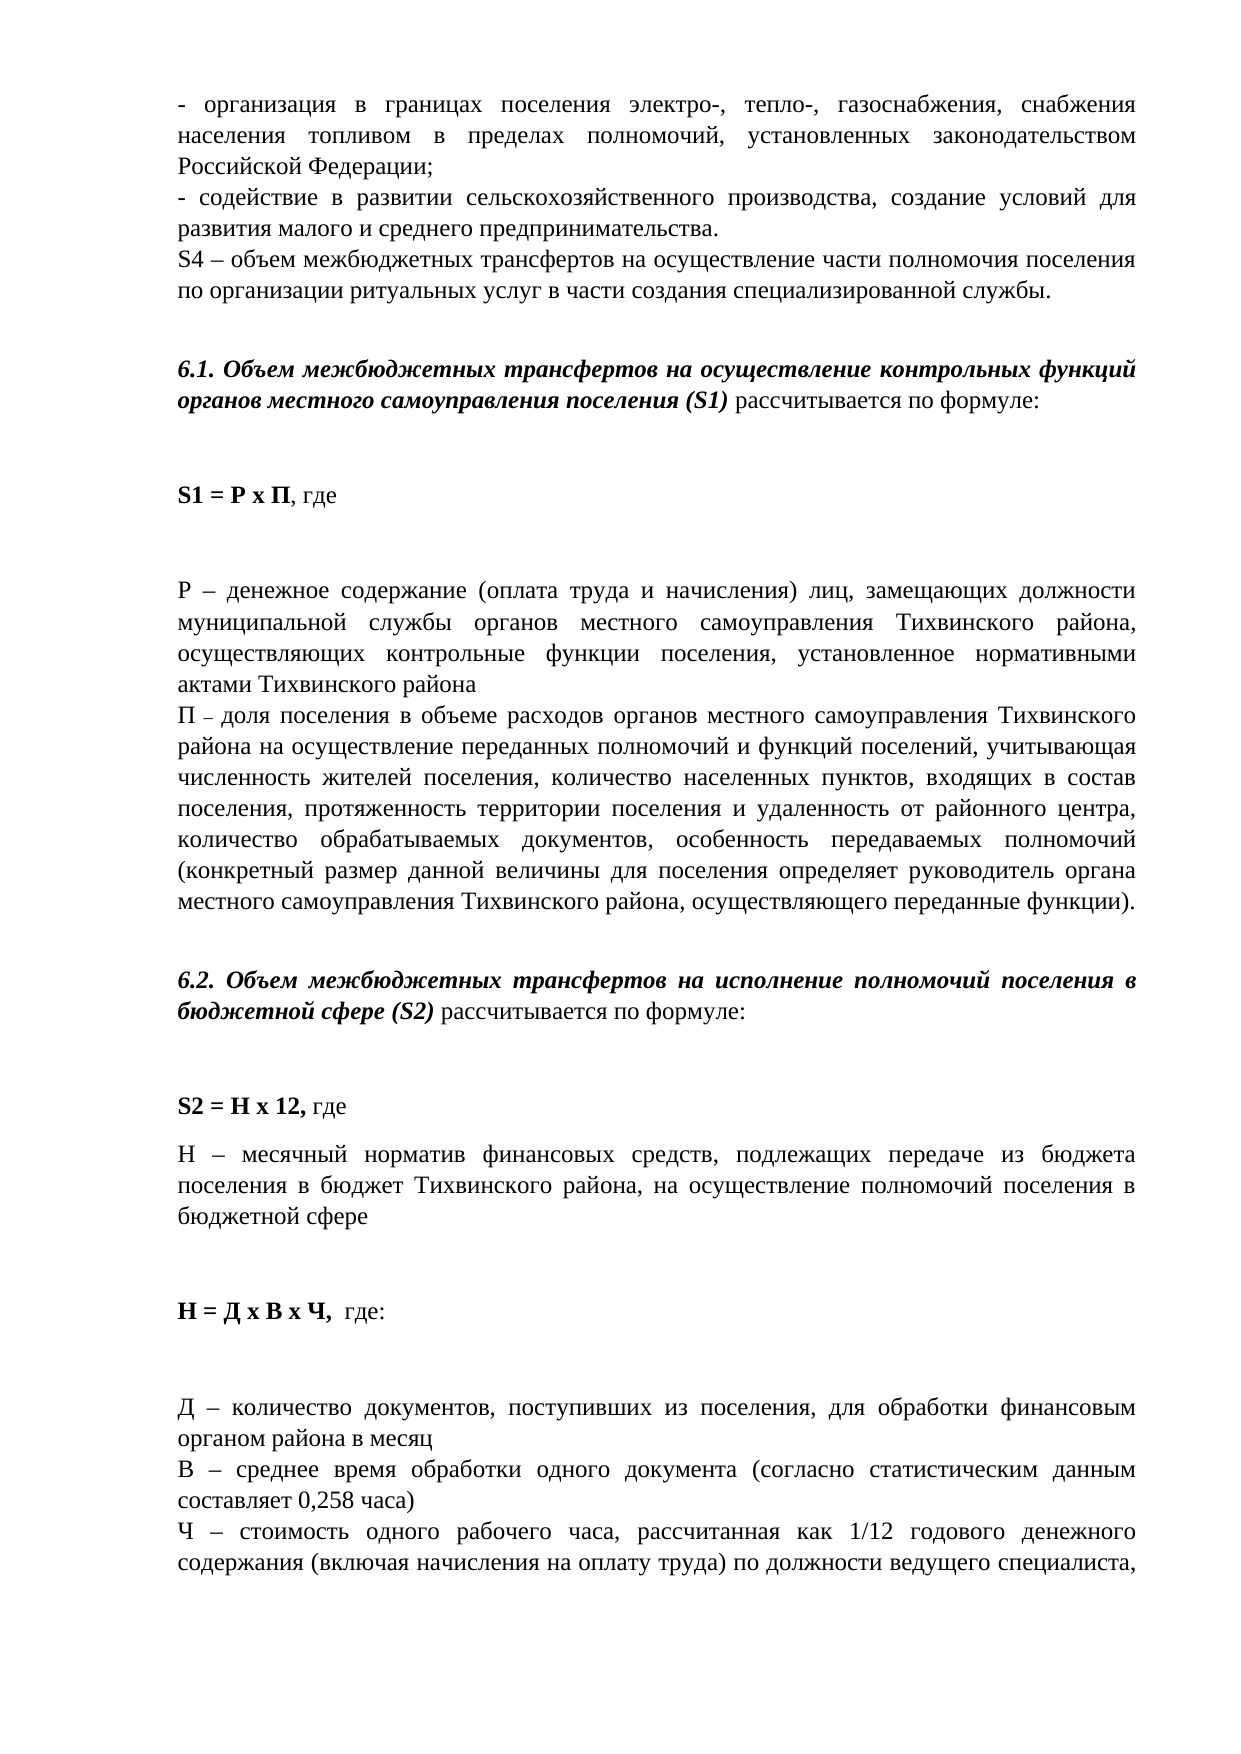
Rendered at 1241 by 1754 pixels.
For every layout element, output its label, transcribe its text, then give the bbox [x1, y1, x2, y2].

text Н = Д х В х Ч, где: [177, 1296, 1137, 1325]
text - содействие в развитии сельскохозяйственного производства, создание условий для развития малого и среднего предпринимательства. [177, 182, 1137, 242]
text 6.2. Объем межбюджетных трансфертов на исполнение полномочий поселения в бюджетной сфере (S2) рассчитывается по формуле: [177, 965, 1137, 1024]
text П – доля поселения в объеме расходов органов местного самоуправления Тихвинского района на осуществление переданных полномочий и функций поселений, учитывающая численность жителей поселения, количество населенных пунктов, входящих в состав поселения, протяженность территории поселения и удаленность от районного центра, количество обрабатываемых документов, особенность передаваемых полномочий (конкретный размер данной величины для поселения определяет руководитель органа местного самоуправления Тихвинского района, осуществляющего переданные функции). [177, 700, 1137, 915]
text - организация в границах поселения электро-, тепло-, газоснабжения, снабжения населения топливом в пределах полномочий, установленных законодательством Российской Федерации; [177, 89, 1137, 179]
text 6.1. Объем межбюджетных трансфертов на осуществление контрольных функций органов местного самоуправления поселения (S1) рассчитывается по формуле: [177, 354, 1137, 413]
text S1 = Р х П, где [177, 480, 1137, 509]
text Н – месячный норматив финансовых средств, подлежащих передаче из бюджета поселения в бюджет Тихвинского района, на осуществление полномочий поселения в бюджетной сфере [177, 1139, 1137, 1230]
text Р – денежное содержание (оплата труда и начисления) лиц, замещающих должности муниципальной службы органов местного самоуправления Тихвинского района, осуществляющих контрольные функции поселения, установленное нормативными актами Тихвинского района [177, 576, 1137, 697]
text S2 = Н х 12, где [177, 1091, 1137, 1120]
text В – среднее время обработки одного документа (согласно статистическим данным составляет 0,258 часа) [177, 1454, 1137, 1514]
text S4 – объем межбюджетных трансфертов на осуществление части полномочия поселения по организации ритуальных услуг в части создания специализированной службы. [177, 244, 1137, 304]
text Д – количество документов, поступивших из поселения, для обработки финансовым органом района в месяц [177, 1392, 1137, 1452]
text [177, 1516, 1137, 1576]
